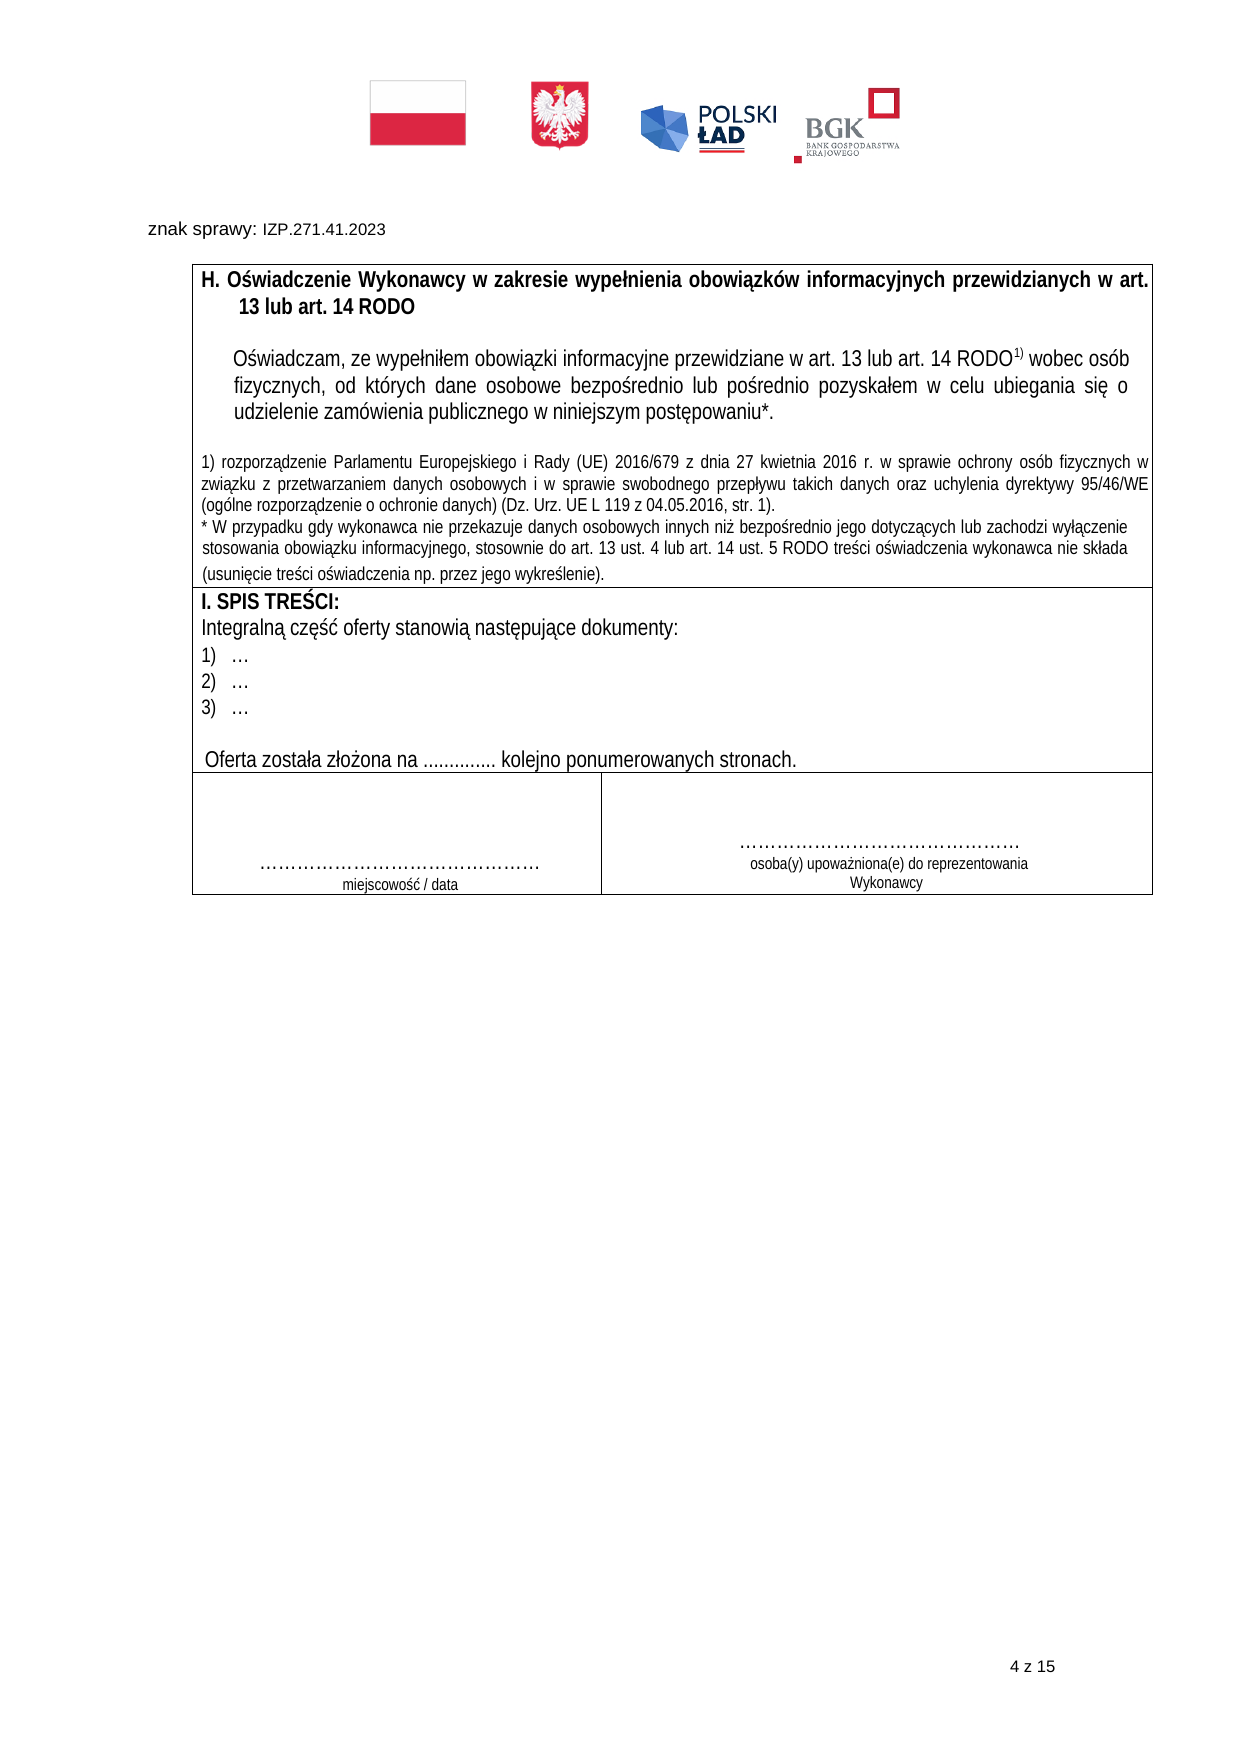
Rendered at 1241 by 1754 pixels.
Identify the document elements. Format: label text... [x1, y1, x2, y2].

table_cell ……………………………………… osoba(y) upoważniona(e) do reprezentowania Wykonawcy [602, 773, 1152, 893]
table_cell H. Oświadczenie Wykonawcy w zakresie wypełnienia obowiązków informacyjnych przewidzianych w art. 13 lub art. 14 RODO Oświadczam, ze wypełniłem obowiązki informacyjne przewidziane w art. 13 lub art. 14 RODO1) wobec osób fizycznych, od których dane osobowe bezpośrednio lub pośrednio pozyskałem w celu ubiegania się o udzielenie zamówienia publicznego w niniejszym postępowaniu*. 1) rozporządzenie Parlamentu Europejskiego i Rady (UE) 2016/679 z dnia 27 kwietnia 2016 r. w sprawie ochrony osób fizycznych w związku z przetwarzaniem danych osobowych i w sprawie swobodnego przepływu takich danych oraz uchylenia dyrektywy 95/46/WE (ogólne rozporządzenie o ochronie danych) (Dz. Urz. UE L 119 z 04.05.2016, str. 1). * W przypadku gdy wykonawca nie przekazuje danych osobowych innych niż bezpośrednio jego dotyczących lub zachodzi wyłączenie stosowania obowiązku informacyjnego, stosownie do art. 13 ust. 4 lub art. 14 ust. 5 RODO treści oświadczenia wykonawca nie składa (usunięcie treści oświadczenia np. przez jego wykreślenie). [193, 265, 1152, 587]
picture [330, 59, 628, 171]
table_cell ……………………………………… miejscowość / data [193, 773, 601, 893]
table_cell I. SPIS TREŚCI: Integralną część oferty stanowią następujące dokumenty: … … … Oferta została złożona na .............. kolejno ponumerowanych stronach. [193, 588, 1152, 772]
